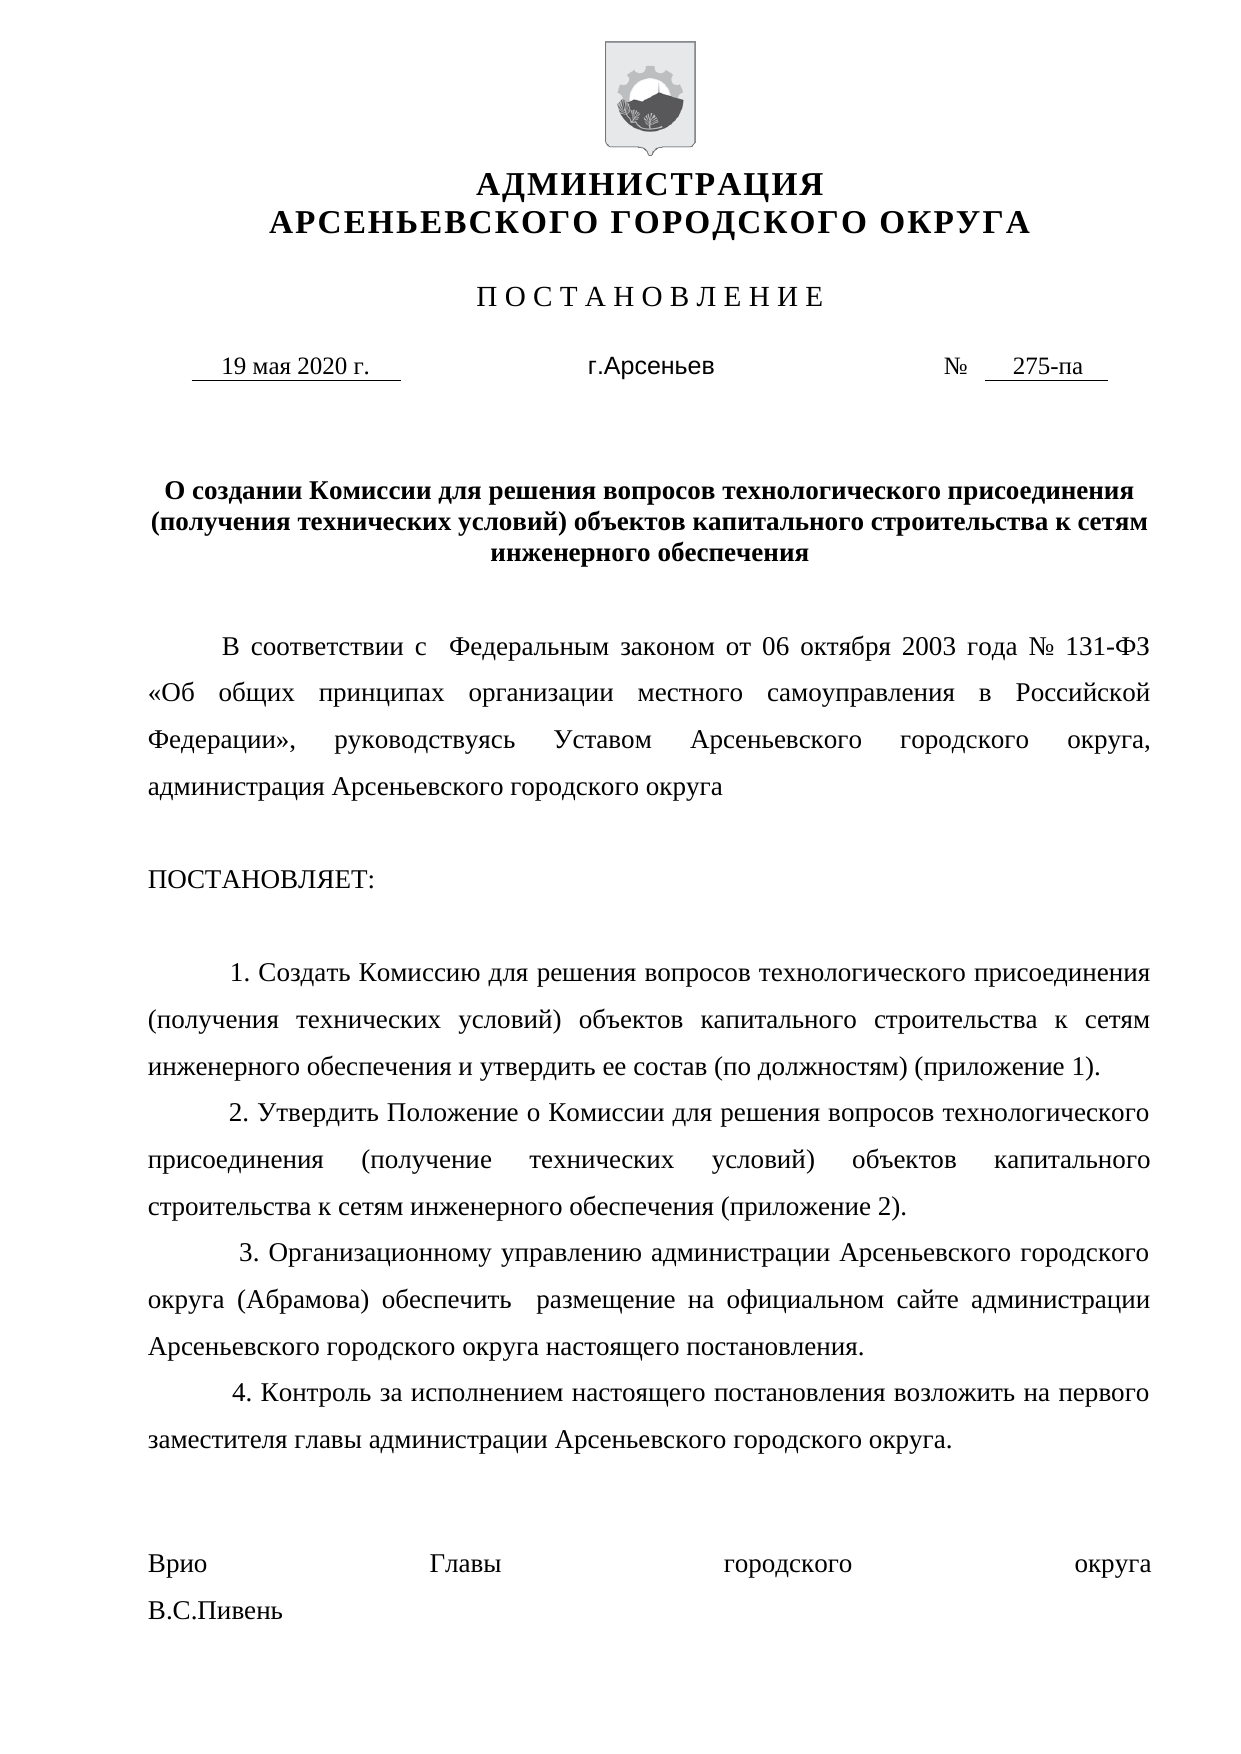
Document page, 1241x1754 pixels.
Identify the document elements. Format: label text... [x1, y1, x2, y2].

text П О С Т А Н О В Л Е Н И Е [148, 279, 1152, 312]
text ПОСТАНОВЛЯЕТ: [148, 863, 1152, 894]
text 2. Утвердить Положение о Комиссии для решения вопросов технологического присоединения (получение технических условий) объектов капитального строительства к сетям инженерного обеспечения (приложение 2). [148, 1096, 1152, 1221]
text Врио Главы городского округа В.С.Пивень [148, 1548, 1152, 1625]
text 3. Организационному управлению администрации Арсеньевского городского округа (Абрамова) обеспечить размещение на официальном сайте администрации Арсеньевского городского округа настоящего постановления. [148, 1236, 1152, 1361]
table_header г.Арсеньев [401, 351, 932, 379]
picture [600, 41, 699, 164]
table_header 275-па [985, 351, 1108, 379]
text 4. Контроль за исполнением настоящего постановления возложить на первого заместителя главы администрации Арсеньевского городского округа. [148, 1376, 1152, 1454]
text В соответствии с Федеральным законом от 06 октября 2003 года № 131-ФЗ «Об общих принципах организации местного самоуправления в Российской Федерации», руководствуясь Уставом Арсеньевского городского округа, администрация Арсеньевского городского округа [148, 630, 1152, 801]
text АДМИНИСТРАЦИЯ [148, 164, 1152, 202]
table_header 19 мая 2020 г. [192, 351, 401, 379]
table_header № [932, 351, 985, 379]
title О создании Комиссии для решения вопросов технологического присоединения (получения технических условий) объектов капитального строительства к сетям инженерного обеспечения [148, 474, 1152, 567]
text АРСЕНЬЕВСКОГО ГОРОДСКОГО ОКРУГА [148, 202, 1152, 241]
text 1. Создать Комиссию для решения вопросов технологического присоединения (получения технических условий) объектов капитального строительства к сетям инженерного обеспечения и утвердить ее состав (по должностям) (приложение 1). [148, 956, 1152, 1081]
